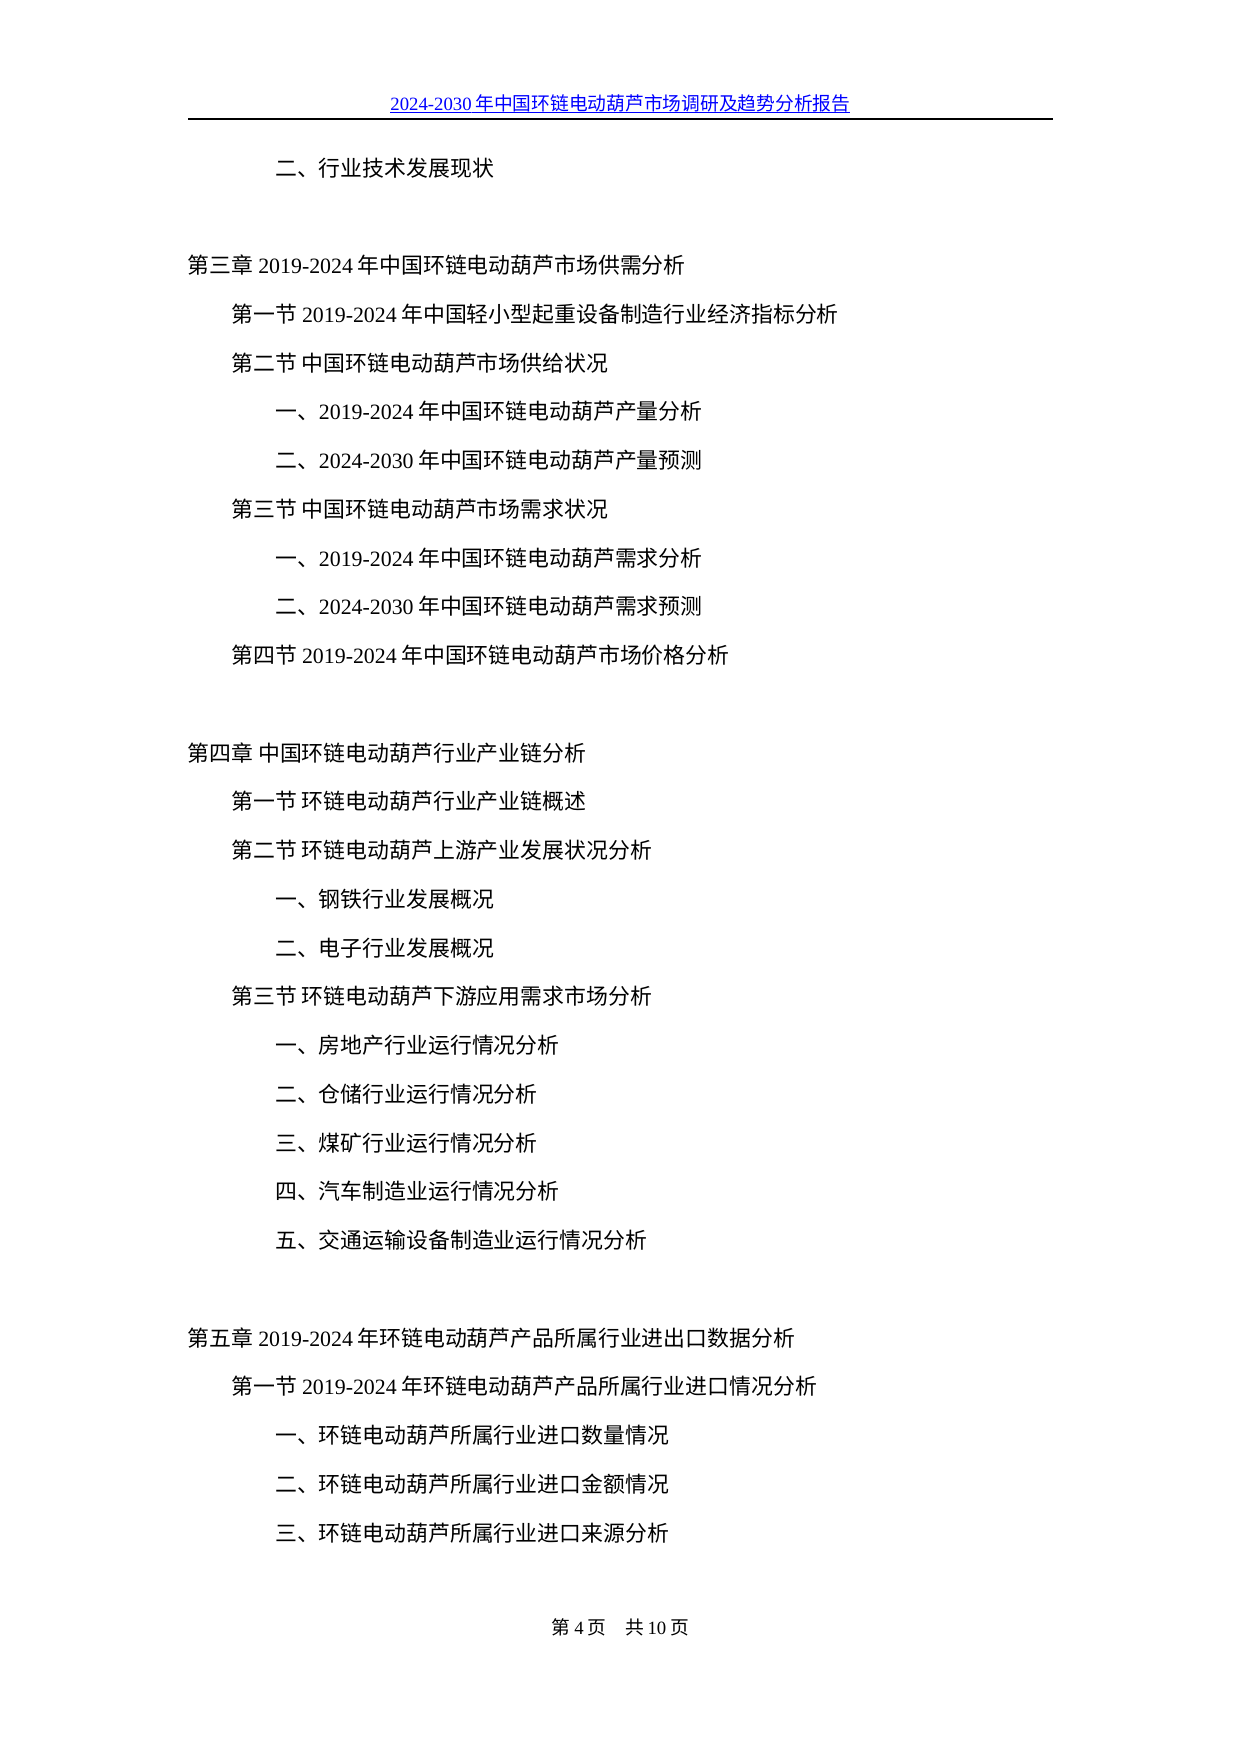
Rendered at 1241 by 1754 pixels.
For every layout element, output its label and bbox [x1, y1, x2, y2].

text [187, 150, 1053, 1548]
